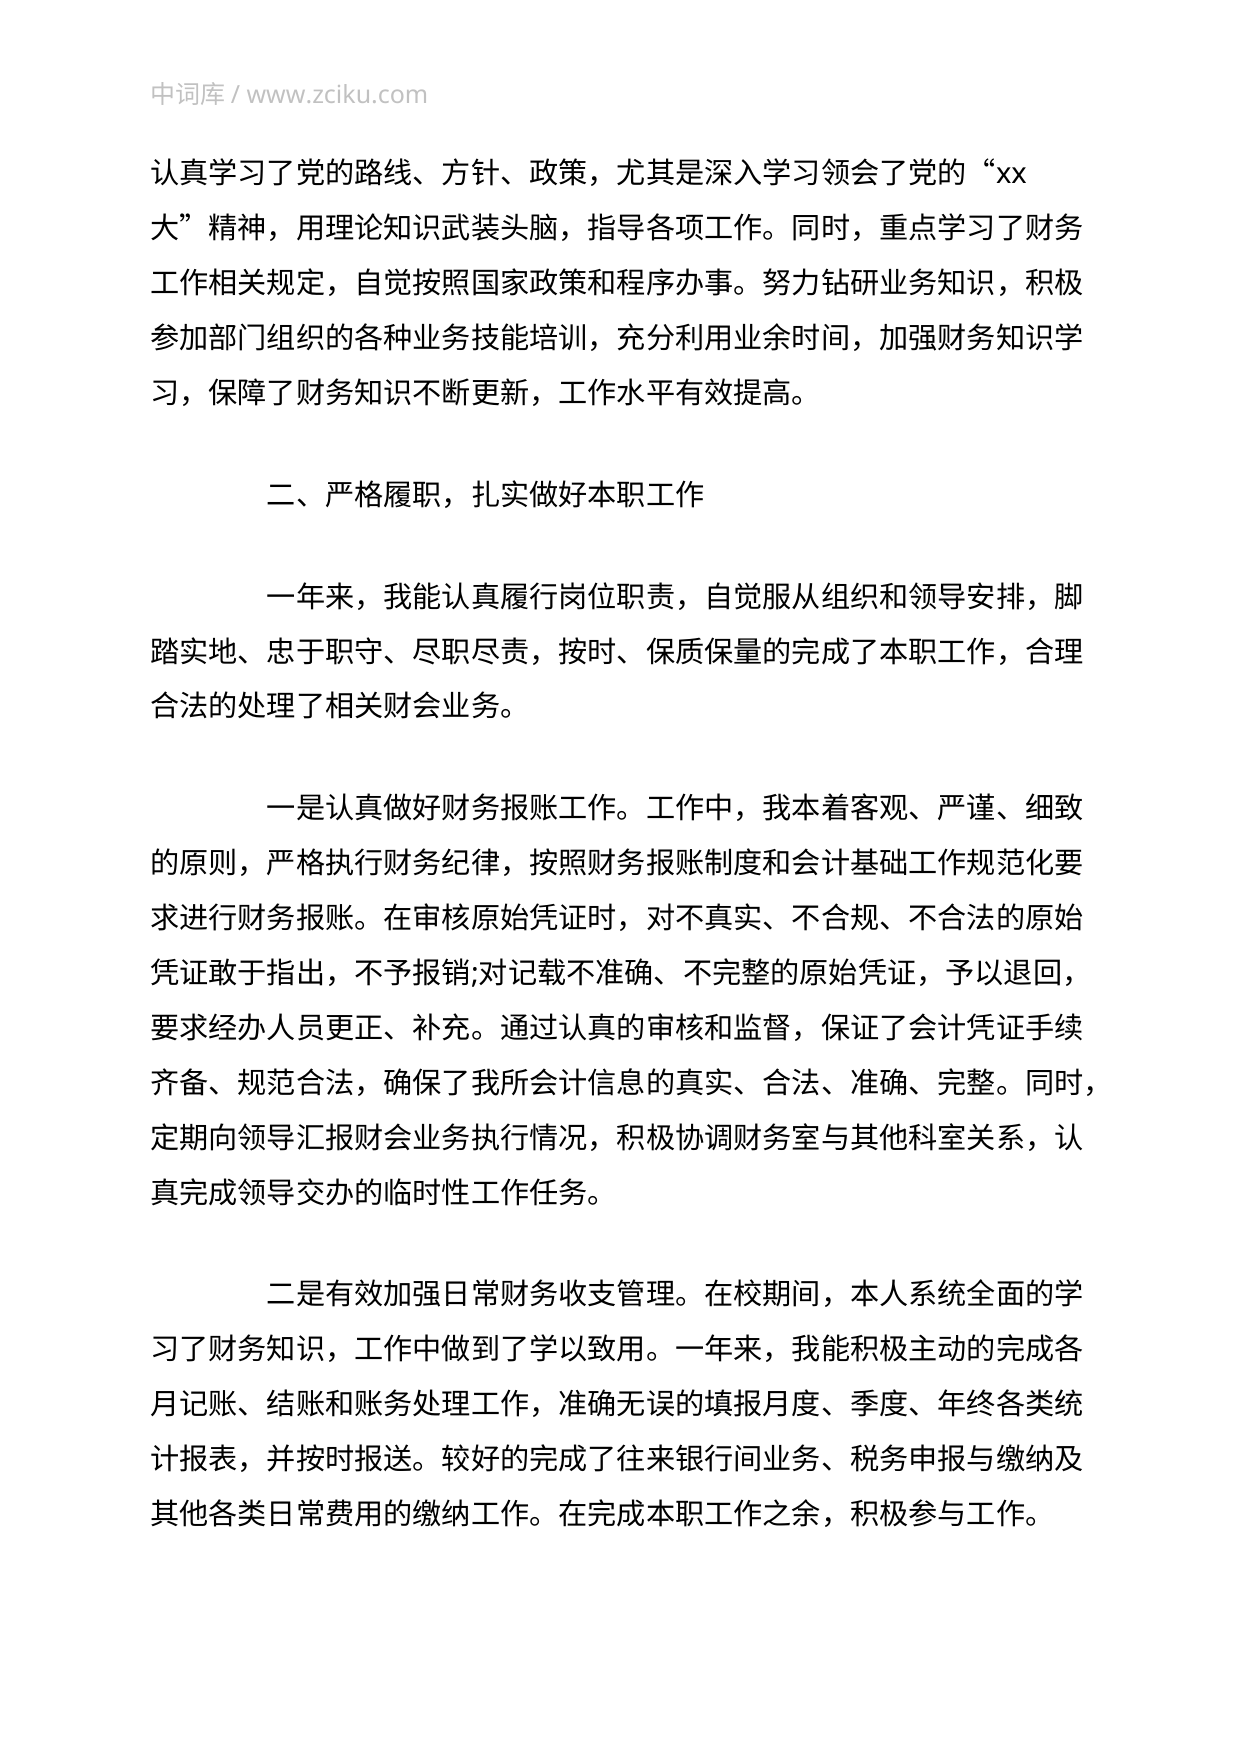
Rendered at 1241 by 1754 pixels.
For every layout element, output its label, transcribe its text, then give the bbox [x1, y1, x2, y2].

text 二、严格履职，扎实做好本职工作 [150, 471, 1090, 514]
text 一年来，我能认真履行岗位职责，自觉服从组织和领导安排，脚踏实地、忠于职守、尽职尽责，按时、保质保量的完成了本职工作，合理合法的处理了相关财会业务。 [150, 573, 1090, 725]
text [150, 150, 1090, 412]
text 二是有效加强日常财务收支管理。在校期间，本人系统全面的学习了财务知识，工作中做到了学以致用。一年来，我能积极主动的完成各月记账、结账和账务处理工作，准确无误的填报月度、季度、年终各类统计报表，并按时报送。较好的完成了往来银行间业务、税务申报与缴纳及其他各类日常费用的缴纳工作。在完成本职工作之余，积极参与工作。 [150, 1271, 1090, 1533]
text 一是认真做好财务报账工作。工作中，我本着客观、严谨、细致的原则，严格执行财务纪律，按照财务报账制度和会计基础工作规范化要求进行财务报账。在审核原始凭证时，对不真实、不合规、不合法的原始凭证敢于指出，不予报销;对记载不准确、不完整的原始凭证，予以退回，要求经办人员更正、补充。通过认真的审核和监督，保证了会计凭证手续齐备、规范合法，确保了我所会计信息的真实、合法、准确、完整。同时，定期向领导汇报财会业务执行情况，积极协调财务室与其他科室关系，认真完成领导交办的临时性工作任务。 [150, 785, 1090, 1211]
